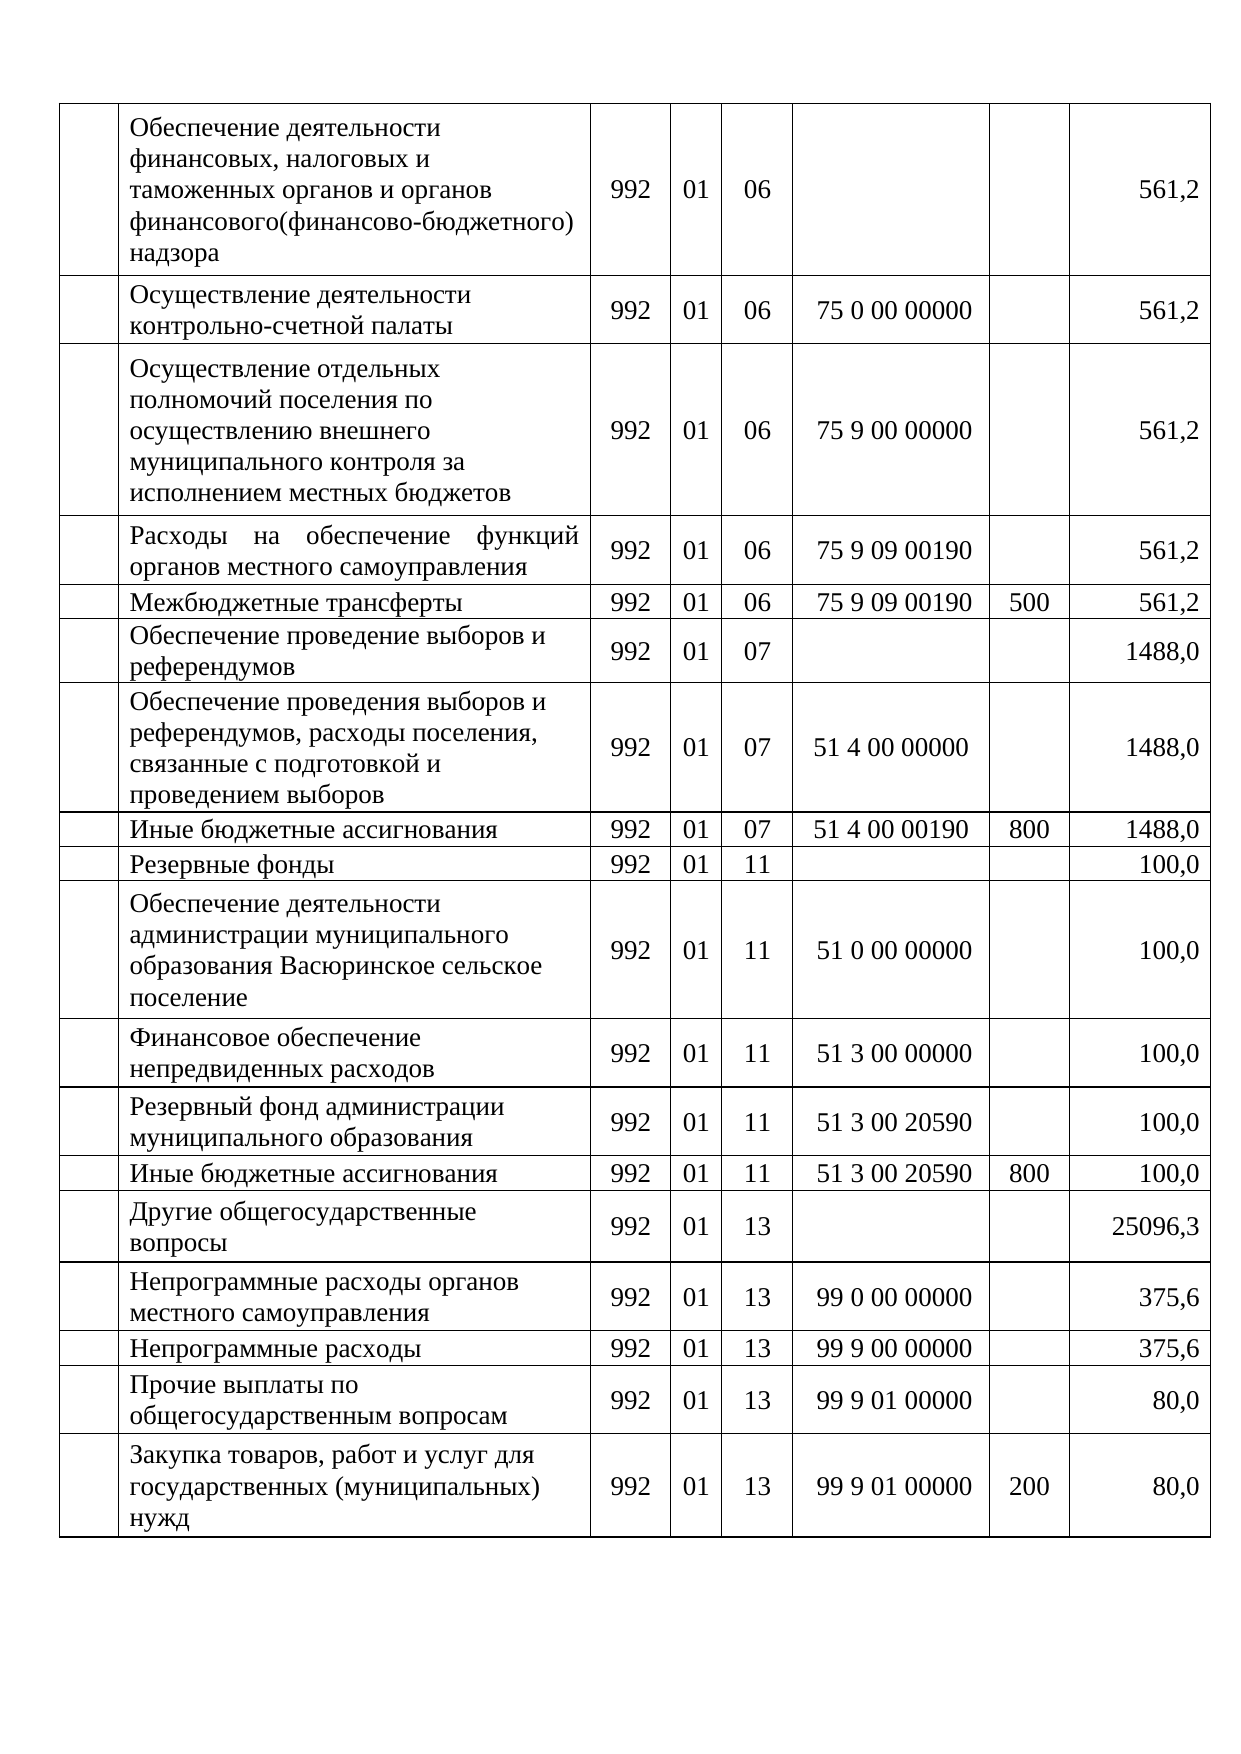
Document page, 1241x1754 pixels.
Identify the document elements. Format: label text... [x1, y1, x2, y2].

table_cell [990, 881, 1069, 1018]
table_cell [60, 1331, 118, 1364]
table_cell 375,6 [1070, 1331, 1210, 1364]
table_cell [793, 619, 989, 682]
table_cell [60, 585, 118, 618]
table_cell [990, 1263, 1069, 1330]
table_cell 992 [591, 1191, 670, 1261]
table_cell 07 [722, 619, 792, 682]
table_cell [60, 1366, 118, 1433]
table_cell 80,0 [1070, 1434, 1210, 1536]
table_cell Иные бюджетные ассигнования [119, 1156, 590, 1189]
table_cell [60, 104, 118, 274]
table_cell [60, 1156, 118, 1189]
table_cell Осуществление отдельных полномочий поселения по осуществлению внешнего муниципального контроля за исполнением местных бюджетов [119, 344, 590, 515]
table_cell 13 [722, 1331, 792, 1364]
table_cell 06 [722, 344, 792, 515]
table_cell 992 [591, 683, 670, 811]
table_cell 100,0 [1070, 1156, 1210, 1189]
table_cell Обеспечение проведение выборов и референдумов [119, 619, 590, 682]
table_cell 75 9 09 00190 [793, 585, 989, 618]
table_cell 561,2 [1070, 104, 1210, 274]
table_cell 992 [591, 1434, 670, 1536]
table_cell 992 [591, 276, 670, 343]
table_cell 992 [591, 813, 670, 846]
table_cell 01 [671, 276, 721, 343]
table_cell 07 [722, 813, 792, 846]
table_cell 992 [591, 619, 670, 682]
table_cell 75 9 00 00000 [793, 344, 989, 515]
table_cell 992 [591, 1331, 670, 1364]
table_cell 1488,0 [1070, 813, 1210, 846]
table_cell 100,0 [1070, 881, 1210, 1018]
table_cell 01 [671, 813, 721, 846]
table_cell 01 [671, 1331, 721, 1364]
table_cell [990, 344, 1069, 515]
table_cell 561,2 [1070, 516, 1210, 584]
table_cell 51 3 00 20590 [793, 1088, 989, 1155]
table_cell Финансовое обеспечение непредвиденных расходов [119, 1019, 590, 1086]
table_cell 01 [671, 1019, 721, 1086]
table_cell 992 [591, 881, 670, 1018]
table_cell [60, 847, 118, 880]
table_cell 01 [671, 683, 721, 811]
table_cell [60, 276, 118, 343]
table_cell 99 9 01 00000 [793, 1366, 989, 1433]
table_cell [793, 847, 989, 880]
table_cell 992 [591, 585, 670, 618]
table_cell 75 9 09 00190 [793, 516, 989, 584]
table_cell [60, 1191, 118, 1261]
table_cell 06 [722, 516, 792, 584]
table_cell [60, 881, 118, 1018]
table_cell 800 [990, 1156, 1069, 1189]
table_cell 100,0 [1070, 1019, 1210, 1086]
table_cell 01 [671, 104, 721, 274]
table_cell 75 0 00 00000 [793, 276, 989, 343]
table_cell [990, 1366, 1069, 1433]
table_cell Обеспечение деятельности финансовых, налоговых и таможенных органов и органов финансового(финансово-бюджетного) надзора [119, 104, 590, 274]
table_cell 992 [591, 847, 670, 880]
table_cell Другие общегосударственные вопросы [119, 1191, 590, 1261]
table_cell [990, 847, 1069, 880]
table_cell [990, 683, 1069, 811]
table_cell 992 [591, 1366, 670, 1433]
table_cell 11 [722, 1088, 792, 1155]
table_cell 375,6 [1070, 1263, 1210, 1330]
table_cell [990, 1331, 1069, 1364]
table_cell 51 3 00 00000 [793, 1019, 989, 1086]
table_cell 01 [671, 1263, 721, 1330]
table_cell [990, 1191, 1069, 1261]
table_cell 200 [990, 1434, 1069, 1536]
table_cell [990, 104, 1069, 274]
table_cell [793, 104, 989, 274]
table_cell Иные бюджетные ассигнования [119, 813, 590, 846]
table_cell [990, 516, 1069, 584]
table_cell Прочие выплаты по общегосударственным вопросам [119, 1366, 590, 1433]
table_cell 01 [671, 1088, 721, 1155]
table_cell 01 [671, 847, 721, 880]
table_cell 01 [671, 516, 721, 584]
table_cell [990, 1019, 1069, 1086]
table_cell 01 [671, 1156, 721, 1189]
table_cell 992 [591, 1263, 670, 1330]
table_cell 11 [722, 1156, 792, 1189]
table_cell [60, 516, 118, 584]
table_cell 1488,0 [1070, 619, 1210, 682]
table_cell [60, 344, 118, 515]
table_cell 13 [722, 1366, 792, 1433]
table_cell 500 [990, 585, 1069, 618]
table_cell 01 [671, 1191, 721, 1261]
table_cell 06 [722, 585, 792, 618]
table_cell [793, 1191, 989, 1261]
table_cell Резервные фонды [119, 847, 590, 880]
table_cell [60, 1088, 118, 1155]
table_cell 11 [722, 1019, 792, 1086]
table_cell 51 4 00 00190 [793, 813, 989, 846]
table_cell 01 [671, 344, 721, 515]
table_cell 561,2 [1070, 344, 1210, 515]
table_cell 561,2 [1070, 585, 1210, 618]
table_cell 992 [591, 104, 670, 274]
table_cell [990, 619, 1069, 682]
table_cell 99 9 00 00000 [793, 1331, 989, 1364]
table_cell Закупка товаров, работ и услуг для государственных (муниципальных) нужд [119, 1434, 590, 1536]
table_cell 100,0 [1070, 1088, 1210, 1155]
table_cell 80,0 [1070, 1366, 1210, 1433]
table_cell 13 [722, 1263, 792, 1330]
table_cell 11 [722, 847, 792, 880]
table_cell 07 [722, 683, 792, 811]
table_cell 01 [671, 585, 721, 618]
table_cell 01 [671, 881, 721, 1018]
table_cell 01 [671, 1434, 721, 1536]
table_cell [60, 1434, 118, 1536]
table_cell 13 [722, 1434, 792, 1536]
table_cell 992 [591, 1088, 670, 1155]
table_cell 51 4 00 00000 [793, 683, 989, 811]
table_cell 25096,3 [1070, 1191, 1210, 1261]
table_cell 01 [671, 1366, 721, 1433]
table_cell [60, 813, 118, 846]
table_cell [990, 276, 1069, 343]
table_cell Непрограммные расходы органов местного самоуправления [119, 1263, 590, 1330]
table_cell [60, 619, 118, 682]
table_cell Расходы на обеспечение функций органов местного самоуправления [119, 516, 590, 584]
table_cell 992 [591, 344, 670, 515]
table_cell 561,2 [1070, 276, 1210, 343]
table_cell 992 [591, 1156, 670, 1189]
table_cell 99 9 01 00000 [793, 1434, 989, 1536]
table_cell 800 [990, 813, 1069, 846]
table_cell Осуществление деятельности контрольно-счетной палаты [119, 276, 590, 343]
table_cell 11 [722, 881, 792, 1018]
table_cell [60, 683, 118, 811]
table_cell 992 [591, 1019, 670, 1086]
table_cell Резервный фонд администрации муниципального образования [119, 1088, 590, 1155]
table_cell 992 [591, 516, 670, 584]
table_cell [60, 1019, 118, 1086]
table_cell Обеспечение проведения выборов и референдумов, расходы поселения, связанные с подготовкой и проведением выборов [119, 683, 590, 811]
table_cell 06 [722, 104, 792, 274]
table_cell [990, 1088, 1069, 1155]
table_cell 1488,0 [1070, 683, 1210, 811]
table_cell 13 [722, 1191, 792, 1261]
table_cell 100,0 [1070, 847, 1210, 880]
table_cell 99 0 00 00000 [793, 1263, 989, 1330]
table_cell 51 0 00 00000 [793, 881, 989, 1018]
table_cell 06 [722, 276, 792, 343]
table_cell 51 3 00 20590 [793, 1156, 989, 1189]
table_cell Обеспечение деятельности администрации муниципального образования Васюринское сельское поселение [119, 881, 590, 1018]
table_cell Непрограммные расходы [119, 1331, 590, 1364]
table_cell 01 [671, 619, 721, 682]
table_cell [60, 1263, 118, 1330]
table_cell Межбюджетные трансферты [119, 585, 590, 618]
